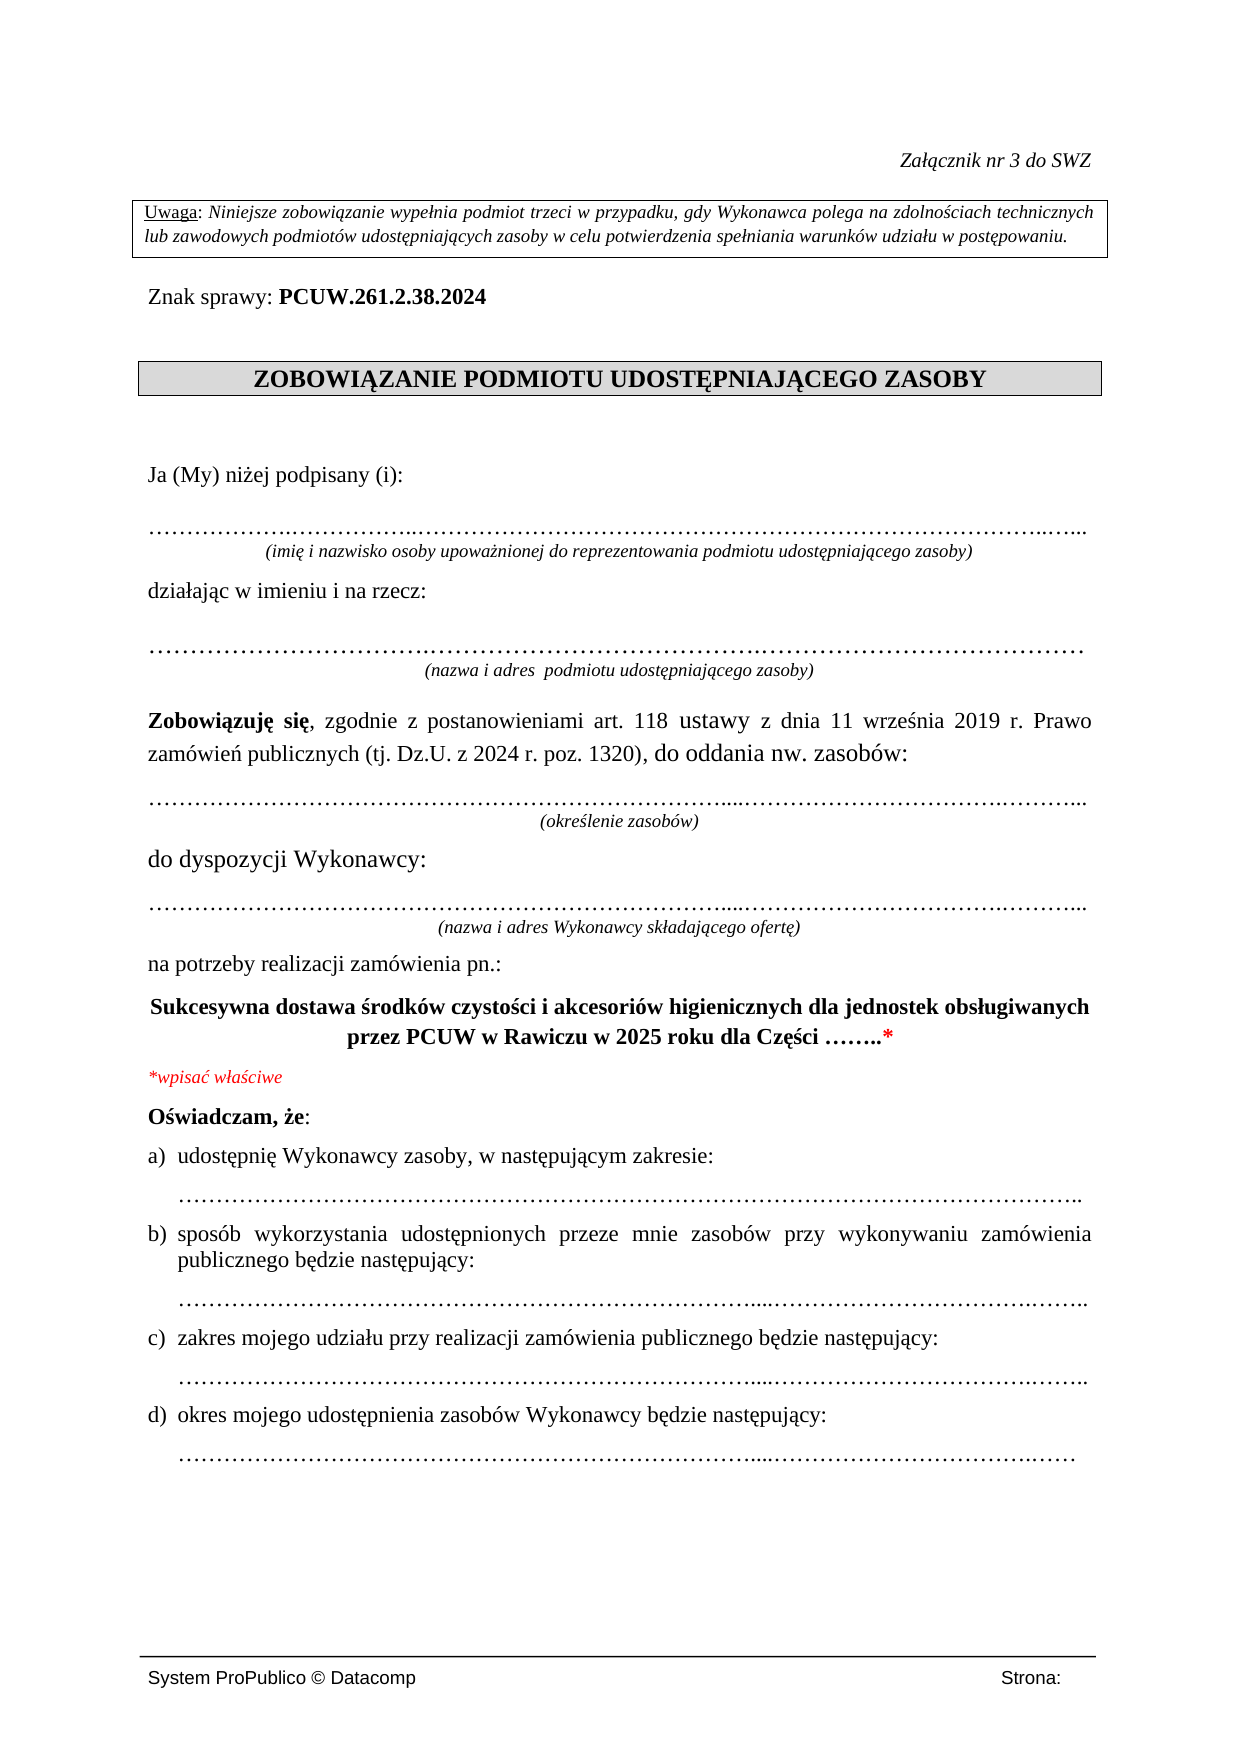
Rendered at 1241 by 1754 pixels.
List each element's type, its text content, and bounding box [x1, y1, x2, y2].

text do dyspozycji Wykonawcy: [148, 844, 1093, 873]
text ……………………………………………………………………………………………………….. [177, 1181, 1093, 1207]
list udostępnię Wykonawcy zasoby, w następującym zakresie: [148, 1142, 1093, 1168]
text Zobowiązuję się, zgodnie z postanowieniami art. 118 ustawy z dnia 11 września 2019 r. Prawo zamówień publicznych (tj. Dz.U. z 2024 r. poz. 1320), do oddania nw. zasobów: [148, 705, 1093, 767]
text Oświadczam, że: [148, 1103, 1093, 1129]
text ……………….……………..………………………………………………………………………..…... [148, 513, 1093, 540]
text …………………………………………………………………....…………………………….…… [177, 1440, 1093, 1467]
text Sukcesywna dostawa środków czystości i akcesoriów higienicznych dla jednostek obsługiwanych przez PCUW w Rawiczu w 2025 roku dla Części ……..* [148, 993, 1093, 1049]
text (nazwa i adres podmiotu udostępniającego zasoby) [148, 658, 1093, 680]
text …………………………………………………………………....…………………………….…….. [177, 1285, 1093, 1311]
list sposób wykorzystania udostępnionych przeze mnie zasobów przy wykonywaniu zamówienia publicznego będzie następujący: [148, 1220, 1093, 1272]
text ZOBOWIĄZANIE PODMIOTU UDOSTĘPNIAJĄCEGO ZASOBY [139, 362, 1101, 395]
text (imię i nazwisko osoby upoważnionej do reprezentowania podmiotu udostępniającego zasoby) [148, 540, 1093, 561]
list okres mojego udostępnienia zasobów Wykonawcy będzie następujący: [148, 1402, 1093, 1428]
subtitle Załącznik nr 3 do SWZ [207, 148, 1093, 172]
table_header Uwaga: Niniejsze zobowiązanie wypełnia podmiot trzeci w przypadku, gdy Wykonawca polega na zdolnościach technicznych lub zawodowych podmiotów udostępniających zasoby w celu potwierdzenia spełniania warunków udziału w postępowaniu. [133, 201, 1107, 257]
text …………………………………………………………………....…………………………….………... [148, 783, 1093, 810]
text *wpisać właściwe [148, 1066, 1093, 1087]
list zakres mojego udziału przy realizacji zamówienia publicznego będzie następujący: [148, 1324, 1093, 1350]
text Znak sprawy: PCUW.261.2.38.2024 [148, 283, 1093, 309]
text …………………………………………………………………....…………………………….…….. [177, 1363, 1093, 1389]
text na potrzeby realizacji zamówienia pn.: [148, 950, 1093, 976]
text …………………………….………………………………….………………………………… [148, 630, 1093, 658]
text Ja (My) niżej podpisany (i): [148, 461, 1093, 487]
text (określenie zasobów) [148, 810, 1093, 831]
text (nazwa i adres Wykonawcy składającego ofertę) [148, 916, 1093, 937]
text działając w imieniu i na rzecz: [148, 577, 1093, 603]
text …………………………………………………………………....…………………………….………... [148, 889, 1093, 916]
